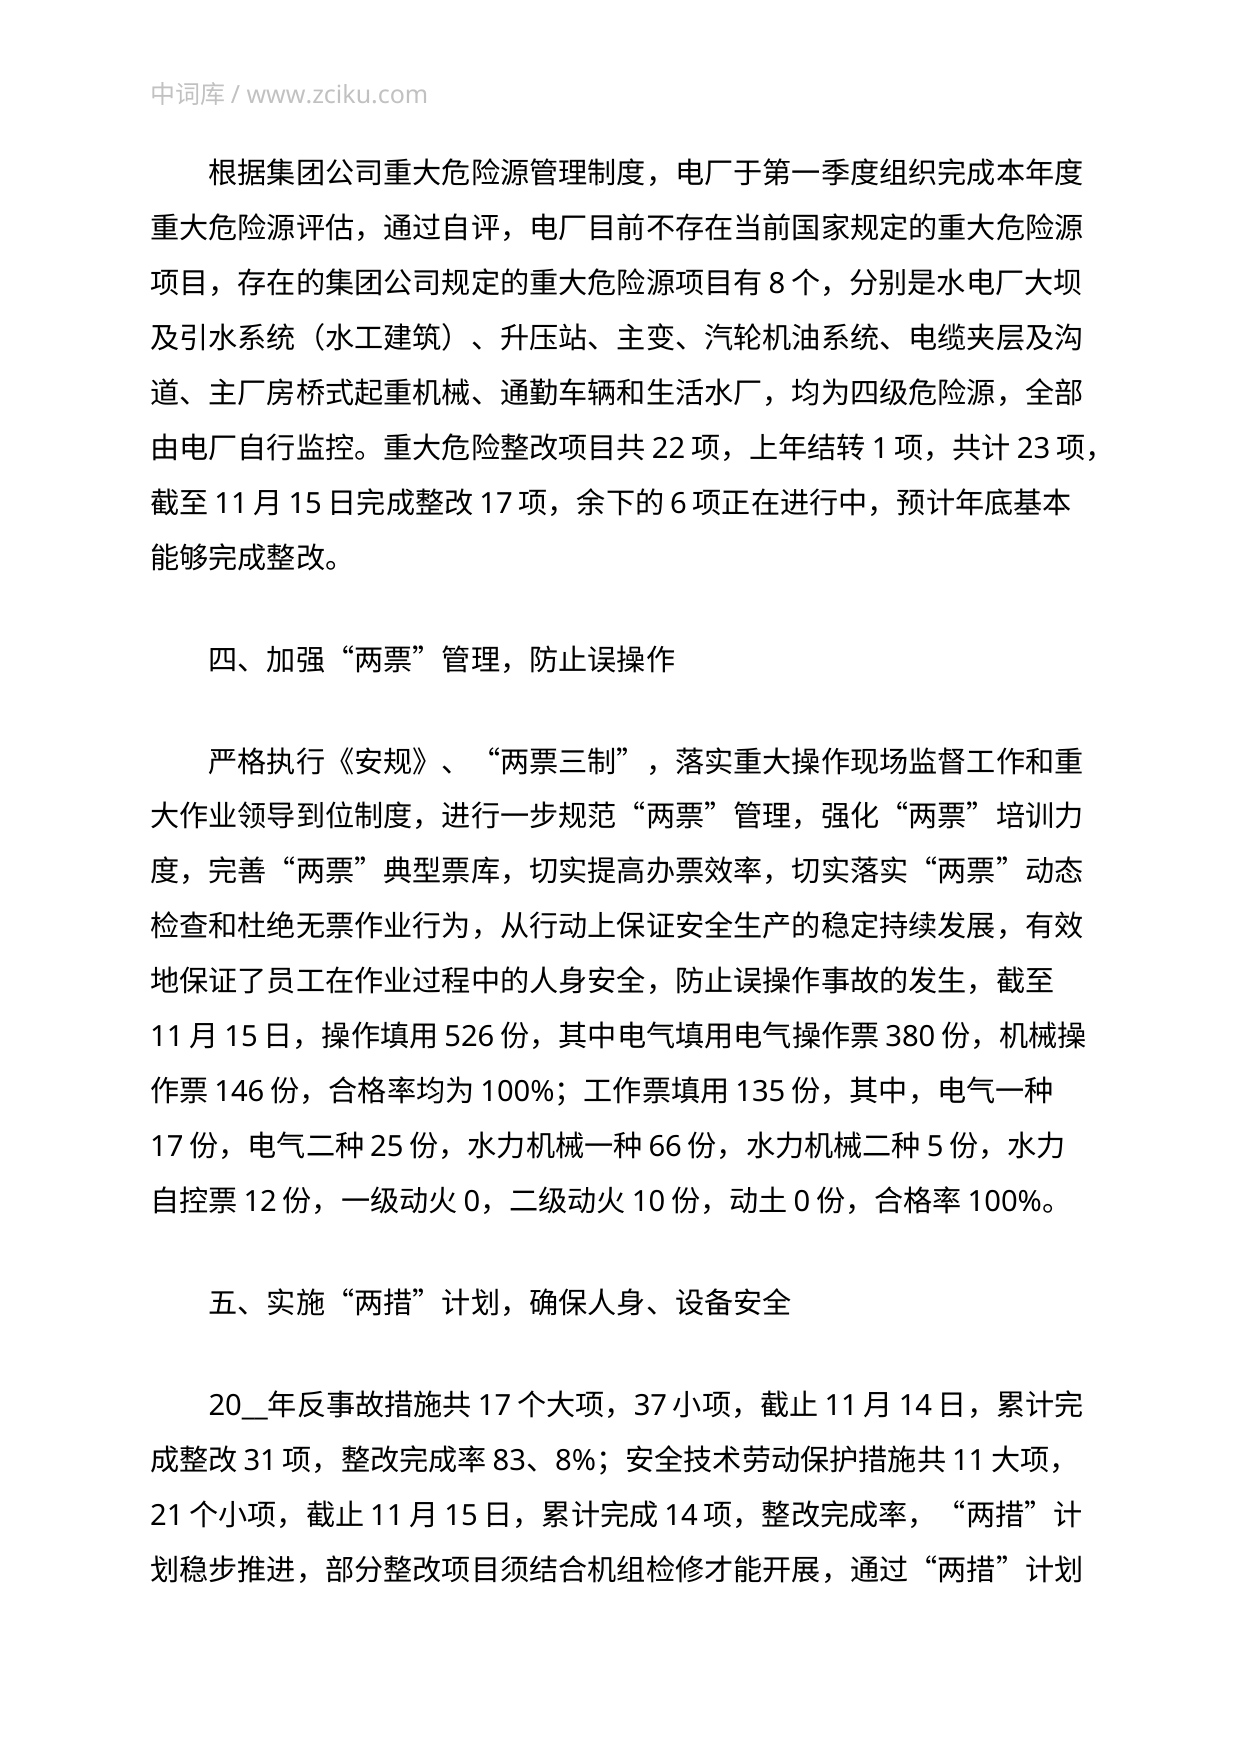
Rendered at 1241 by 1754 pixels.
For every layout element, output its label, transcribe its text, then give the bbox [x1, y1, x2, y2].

text 四、加强“两票”管理，防止误操作 [150, 636, 1090, 679]
text 严格执行《安规》、“两票三制”，落实重大操作现场监督工作和重大作业领导到位制度，进行一步规范“两票”管理，强化“两票”培训力度，完善“两票”典型票库，切实提高办票效率，切实落实“两票”动态检查和杜绝无票作业行为，从行动上保证安全生产的稳定持续发展，有效地保证了员工在作业过程中的人身安全，防止误操作事故的发生，截至11月15日，操作填用526份，其中电气填用电气操作票380份，机械操作票146份，合格率均为100%；工作票填用135份，其中，电气一种17份，电气二种25份，水力机械一种66份，水力机械二种5份，水力自控票12份，一级动火0，二级动火10份，动土0份，合格率100%。 [150, 738, 1090, 1220]
text 根据集团公司重大危险源管理制度，电厂于第一季度组织完成本年度重大危险源评估，通过自评，电厂目前不存在当前国家规定的重大危险源项目，存在的集团公司规定的重大危险源项目有8个，分别是水电厂大坝及引水系统（水工建筑）、升压站、主变、汽轮机油系统、电缆夹层及沟道、主厂房桥式起重机械、通勤车辆和生活水厂，均为四级危险源，全部由电厂自行监控。重大危险整改项目共22项，上年结转1项，共计23项，截至11月15日完成整改17项，余下的6项正在进行中，预计年底基本能够完成整改。 [150, 150, 1090, 577]
text 五、实施“两措”计划，确保人身、设备安全 [150, 1279, 1090, 1322]
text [150, 1381, 1090, 1589]
